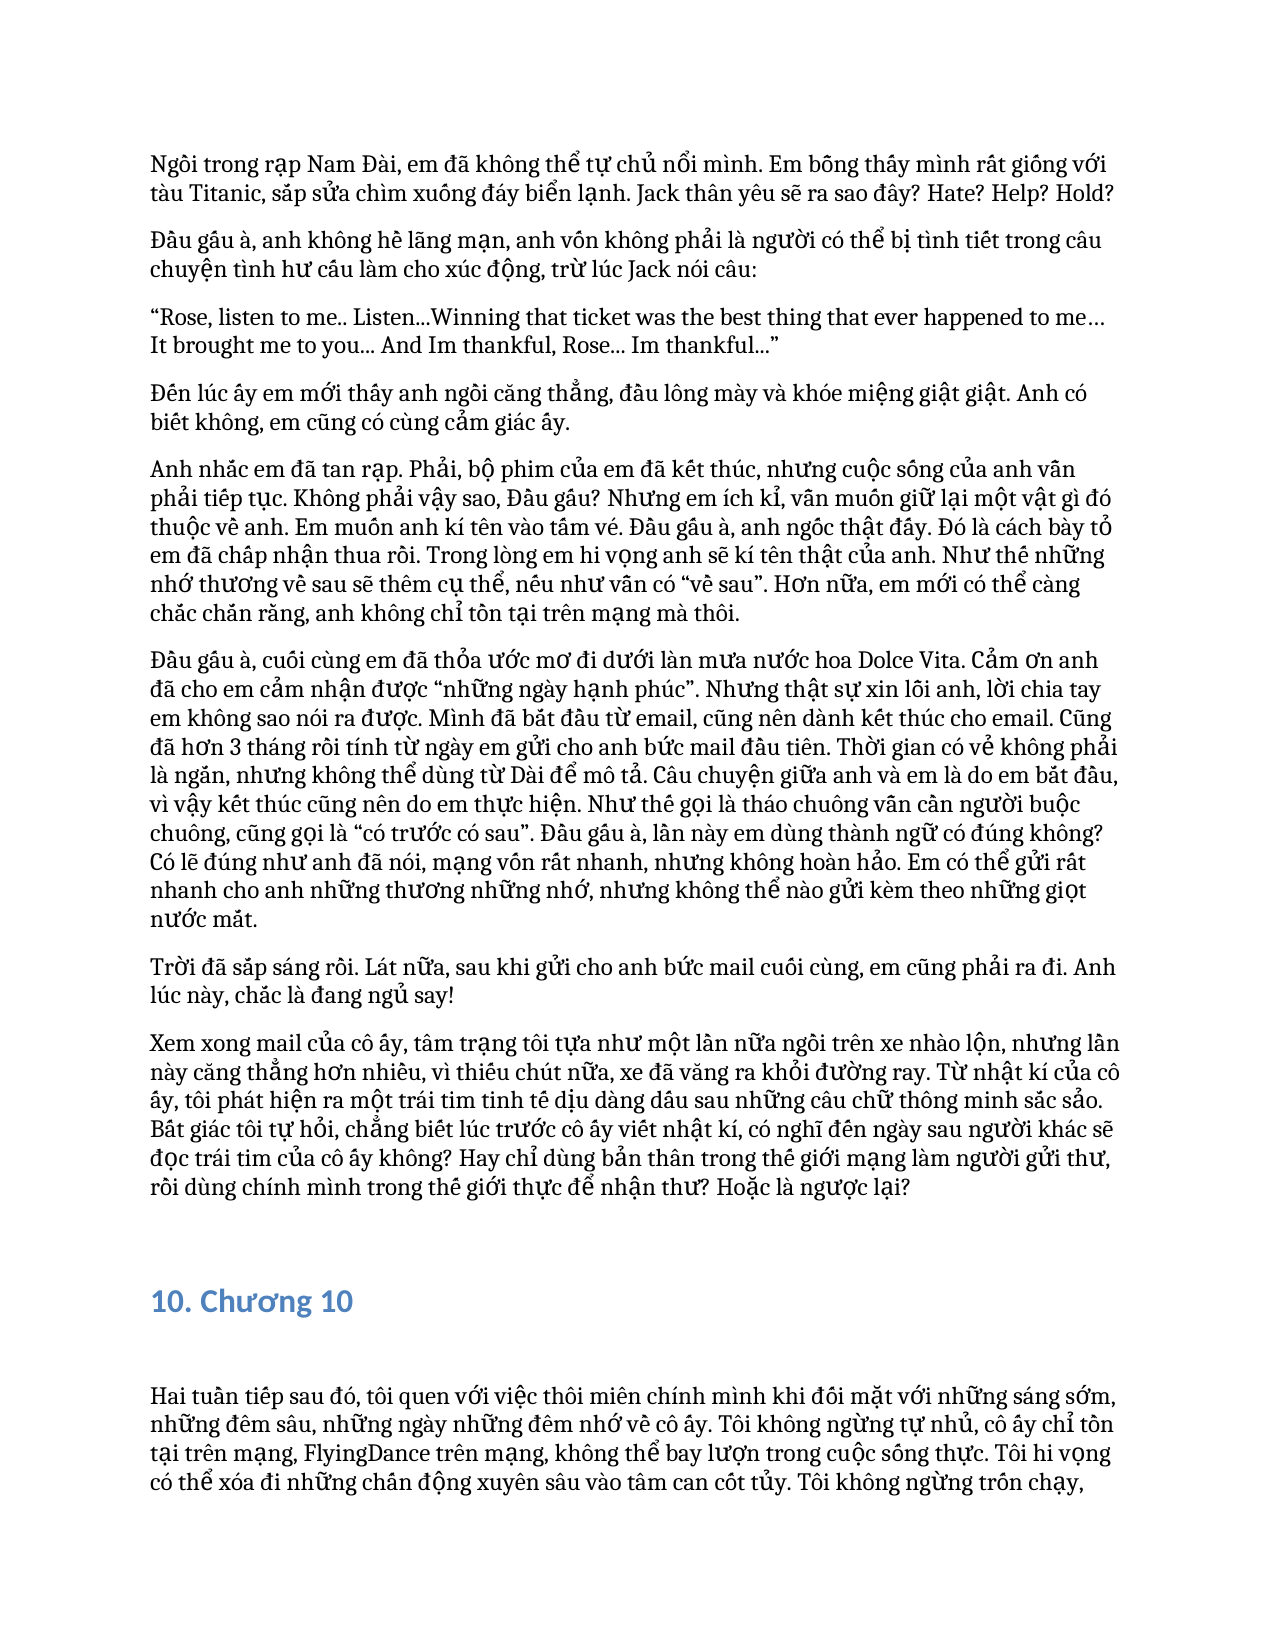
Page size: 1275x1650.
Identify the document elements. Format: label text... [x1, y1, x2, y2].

subtitle 10. Chương 10 [150, 1279, 1125, 1320]
text Đầu gấu à, cuối cùng em đã thỏa ước mơ đi dưới làn mưa nước hoa Dolce Vita. Cảm ơn anh đã cho em cảm nhận được “những ngày hạnh phúc”. Nhưng thật sự xin lỗi anh, lời chia tay em không sao nói ra được. Mình đã bắt đầu từ email, cũng nên dành kết thúc cho email. Cũng đã hơn 3 tháng rồi tính từ ngày em gửi cho anh bức mail đầu tiên. Thời gian có vẻ không phải là ngắn, nhưng không thể dùng từ Dài để mô tả. Câu chuyện giữa anh và em là do em bắt đầu, vì vậy kết thúc cũng nên do em thực hiện. Như thế gọi là tháo chuông vẫn cần người buộc chuông, cũng gọi là “có trước có sau”. Đầu gấu à, lần này em dùng thành ngữ có đúng không? Có lẽ đúng như anh đã nói, mạng vốn rất nhanh, nhưng không hoàn hảo. Em có thể gửi rất nhanh cho anh những thương những nhớ, nhưng không thể nào gửi kèm theo những giọt nước mắt. [150, 646, 1125, 934]
text Ngồi trong rạp Nam Đài, em đã không thể tự chủ nổi mình. Em bỗng thấy mình rất giống với tàu Titanic, sắp sửa chìm xuống đáy biển lạnh. Jack thân yêu sẽ ra sao đây? Hate? Help? Hold? [150, 150, 1125, 207]
text Đầu gấu à, anh không hề lãng mạn, anh vốn không phải là người có thể bị tình tiết trong câu chuyện tình hư cấu làm cho xúc động, trừ lúc Jack nói câu: [150, 226, 1125, 284]
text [150, 1324, 1125, 1497]
text Đến lúc ấy em mới thấy anh ngồi căng thẳng, đầu lông mày và khóe miệng giật giật. Anh có biết không, em cũng có cùng cảm giác ấy. [150, 379, 1125, 436]
text “Rose, listen to me.. Listen...Winning that ticket was the best thing that ever happened to me… It brought me to you... And Im thankful, Rose... Im thankful...” [150, 302, 1125, 360]
text Xem xong mail của cô ấy, tâm trạng tôi tựa như một lần nữa ngồi trên xe nhào lộn, nhưng lần này căng thẳng hơn nhiều, vì thiếu chút nữa, xe đã văng ra khỏi đường ray. Từ nhật kí của cô ấy, tôi phát hiện ra một trái tim tinh tế dịu dàng dấu sau những câu chữ thông minh sắc sảo. Bất giác tôi tự hỏi, chẳng biết lúc trước cô ấy viết nhật kí, có nghĩ đến ngày sau người khác sẽ đọc trái tim của cô ấy không? Hay chỉ dùng bản thân trong thế giới mạng làm người gửi thư, rồi dùng chính mình trong thế giới thực để nhận thư? Hoặc là ngược lại? [150, 1029, 1125, 1259]
text Trời đã sắp sáng rồi. Lát nữa, sau khi gửi cho anh bức mail cuối cùng, em cũng phải ra đi. Anh lúc này, chắc là đang ngủ say! [150, 952, 1125, 1010]
text Anh nhắc em đã tan rạp. Phải, bộ phim của em đã kết thúc, nhưng cuộc sống của anh vẫn phải tiếp tục. Không phải vậy sao, Đầu gấu? Nhưng em ích kỉ, vẫn muốn giữ lại một vật gì đó thuộc về anh. Em muốn anh kí tên vào tấm vé. Đầu gấu à, anh ngốc thật đấy. Đó là cách bày tỏ em đã chấp nhận thua rồi. Trong lòng em hi vọng anh sẽ kí tên thật của anh. Như thế những nhớ thương về sau sẽ thêm cụ thể, nếu như vẫn có “về sau”. Hơn nữa, em mới có thể càng chắc chắn rằng, anh không chỉ tồn tại trên mạng mà thôi. [150, 455, 1125, 627]
